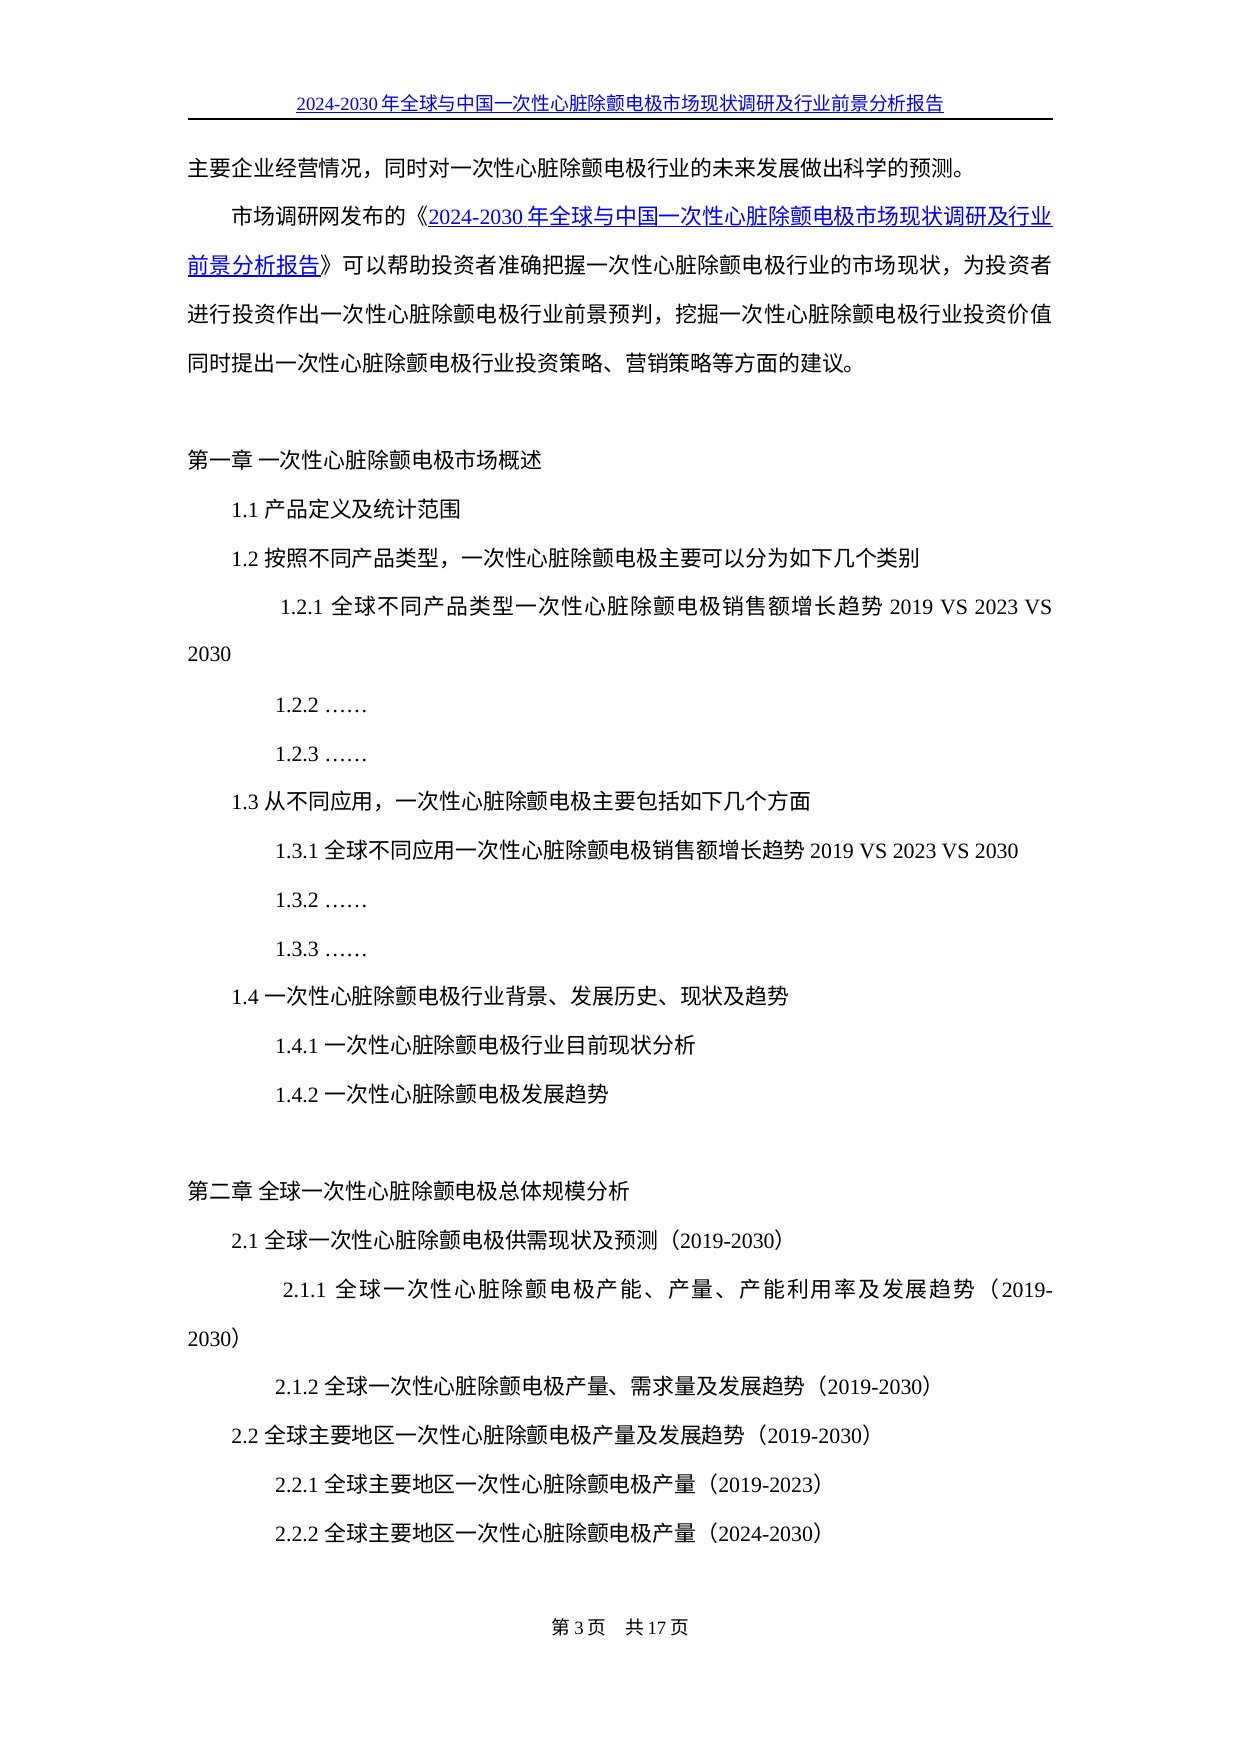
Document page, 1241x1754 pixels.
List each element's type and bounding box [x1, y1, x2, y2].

text [187, 150, 1053, 1548]
